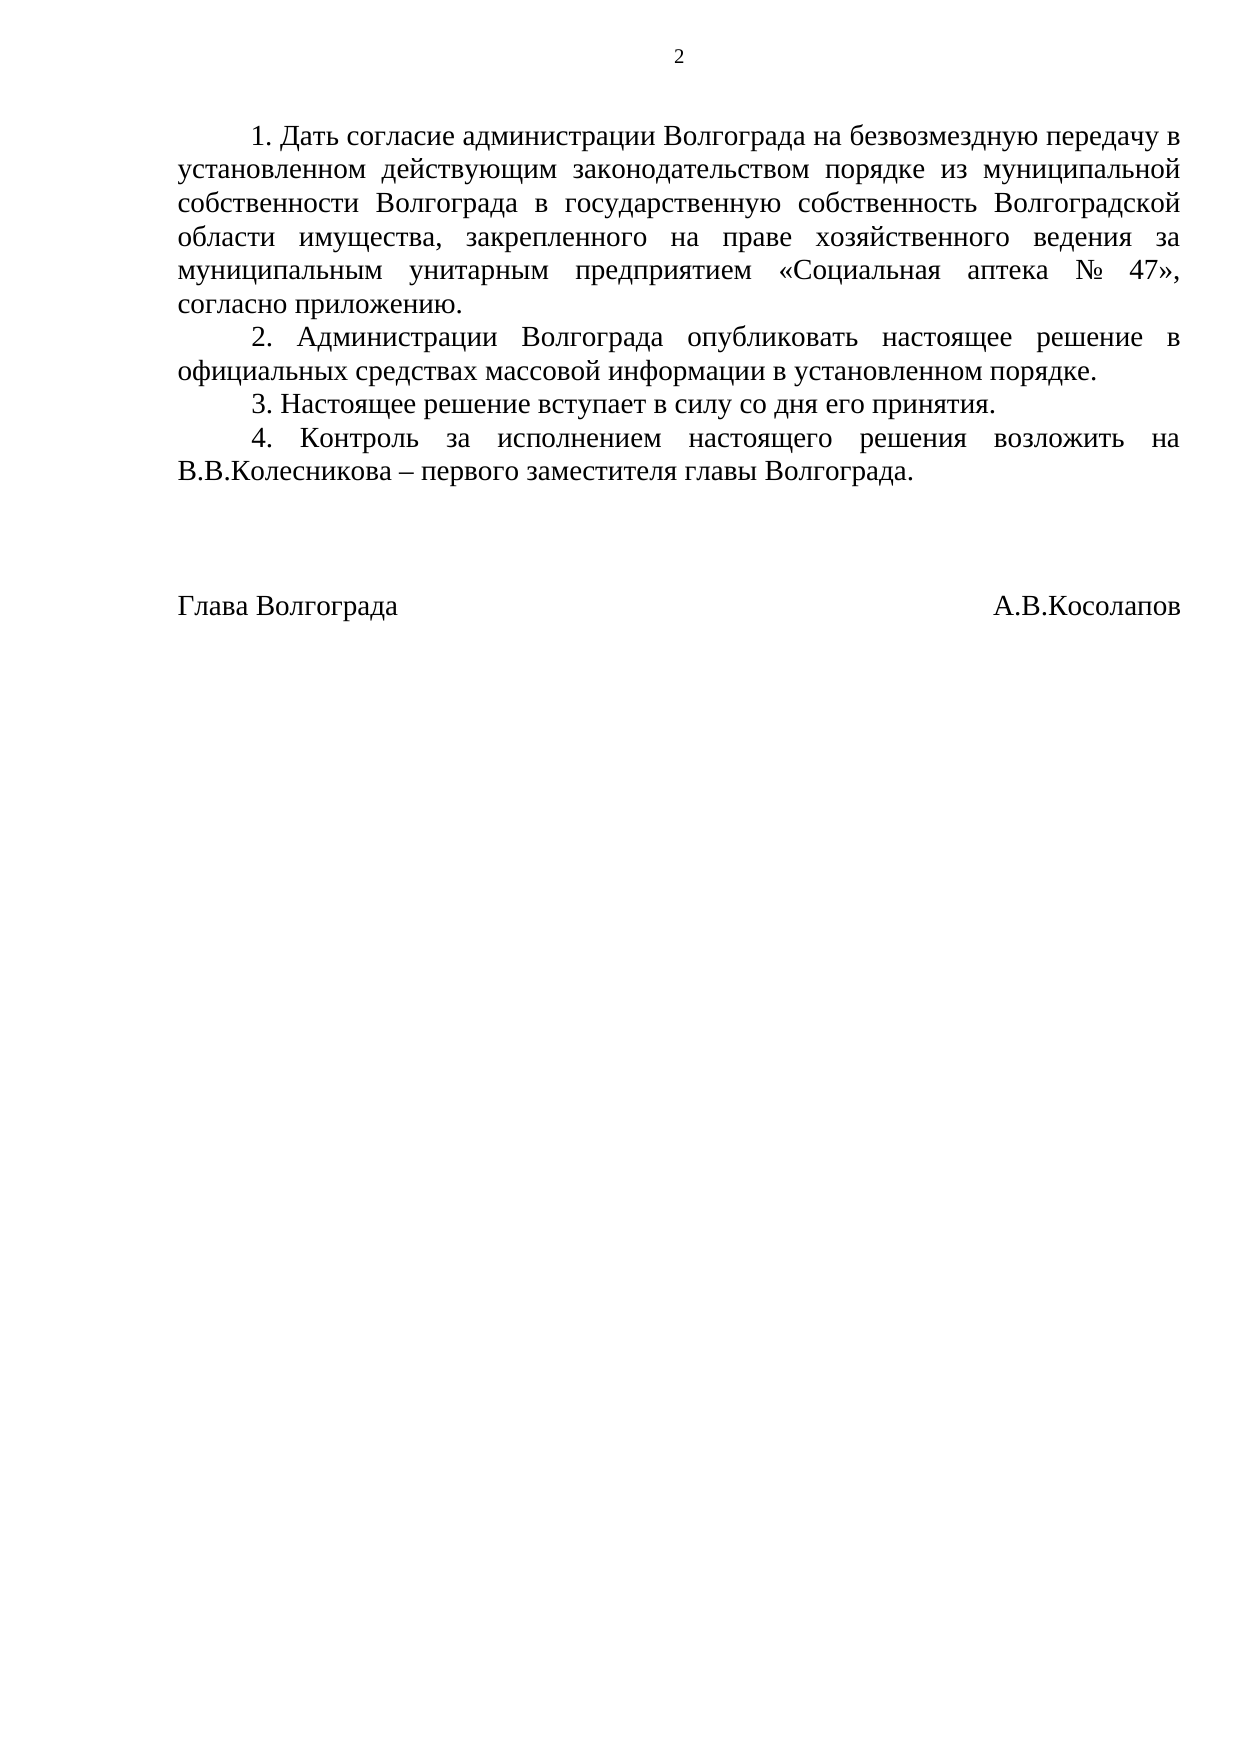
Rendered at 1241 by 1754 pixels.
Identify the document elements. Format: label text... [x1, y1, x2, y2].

text Глава Волгограда А.В.Косолапов [177, 588, 1181, 655]
text 1. Дать согласие администрации Волгограда на безвозмездную передачу в установленном действующим законодательством порядке из муниципальной собственности Волгограда в государственную собственность Волгоградской области имущества, закрепленного на праве хозяйственного ведения за муниципальным унитарным предприятием «Социальная аптека № 47», согласно приложению. [177, 118, 1181, 319]
text 2. Администрации Волгограда опубликовать настоящее решение в официальных средствах массовой информации в установленном порядке. [177, 319, 1181, 386]
text 3. Настоящее решение вступает в силу со дня его принятия. [177, 386, 1181, 420]
text 4. Контроль за исполнением настоящего решения возложить на В.В.Колесникова – первого заместителя главы Волгограда. [177, 420, 1181, 487]
